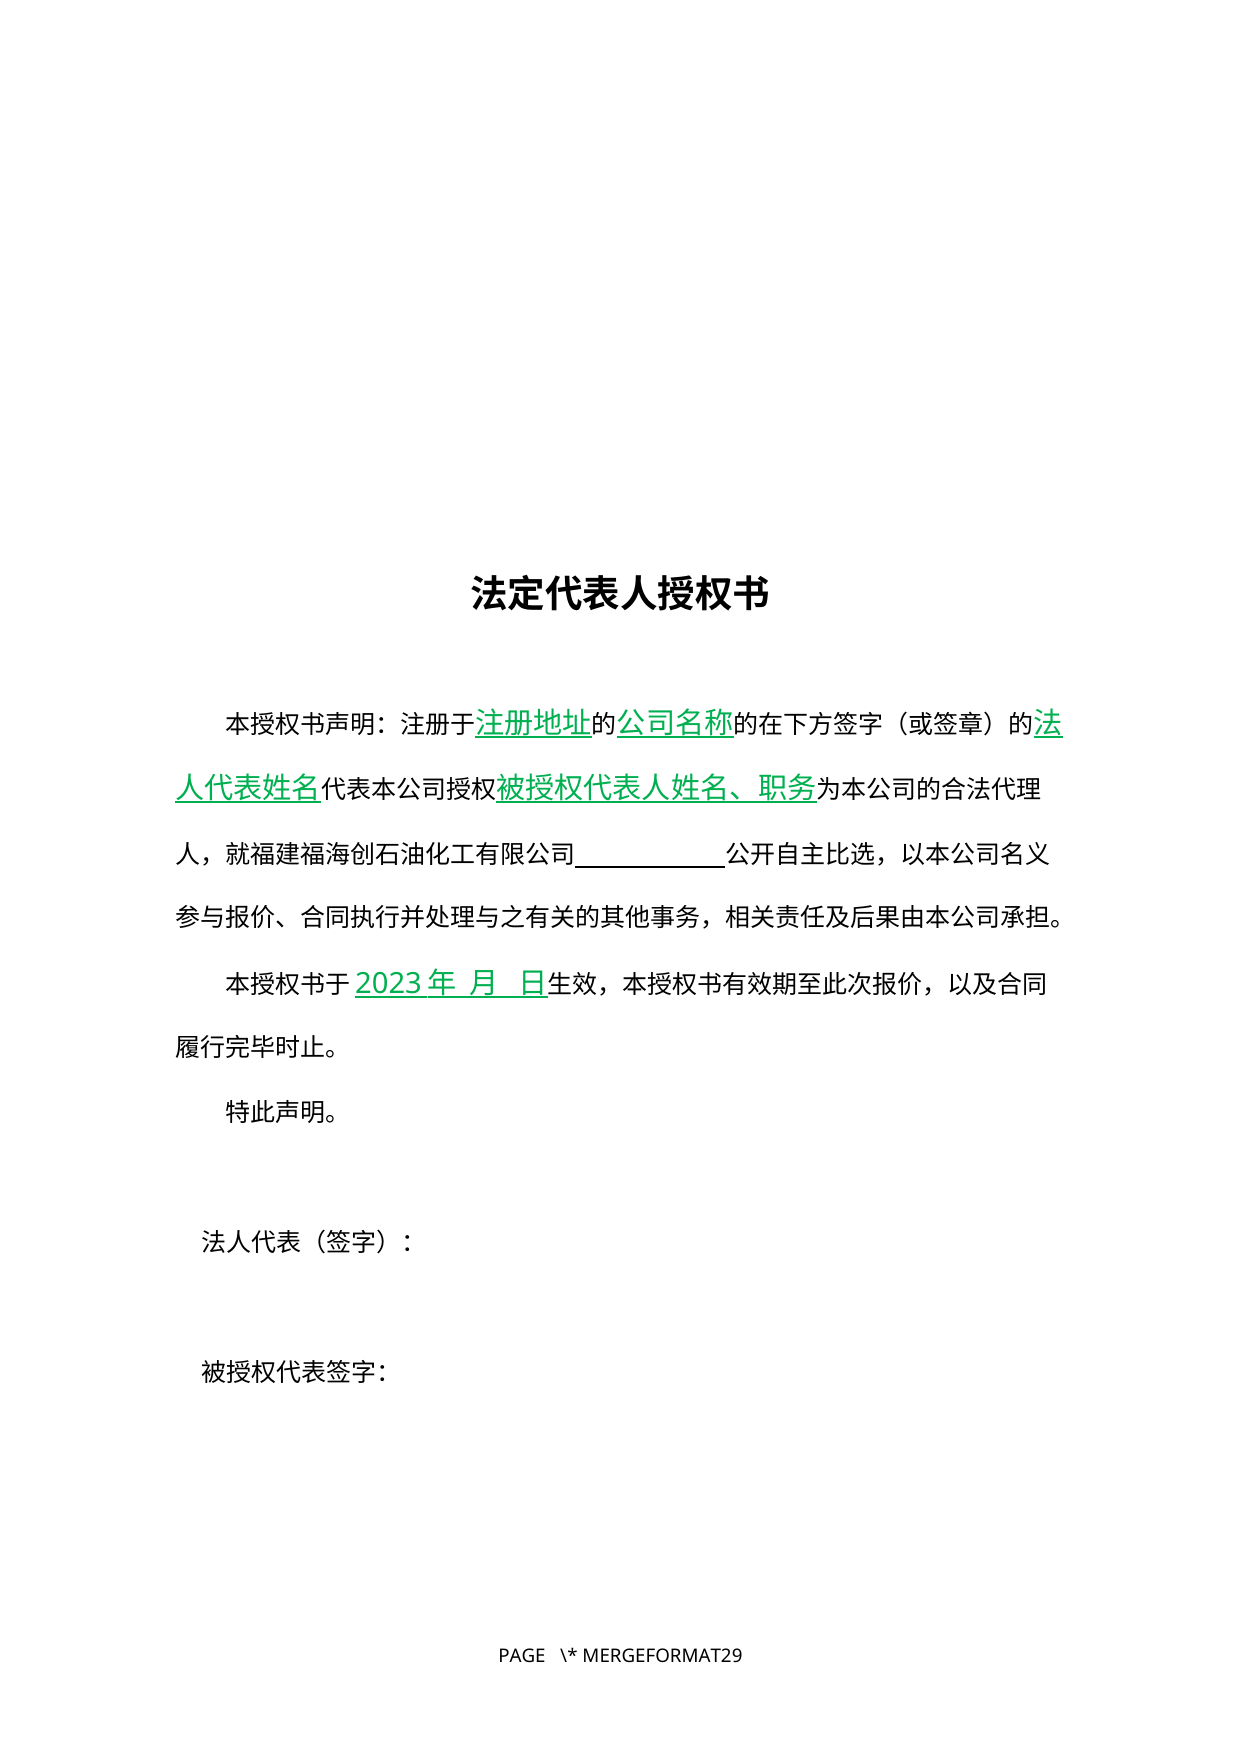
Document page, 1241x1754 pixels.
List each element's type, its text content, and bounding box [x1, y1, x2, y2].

text 本授权书声明：注册于注册地址的公司名称的在下方签字（或签章）的法人代表姓名代表本公司授权被授权代表人姓名、职务为本公司的合法代理人，就福建福海创石油化工有限公司 公开自主比选，以本公司名义参与报价、合同执行并处理与之有关的其他事务，相关责任及后果由本公司承担。 [175, 688, 1065, 948]
text 特此声明。 [175, 1078, 1065, 1143]
text 法定代表人授权书 [175, 558, 1065, 623]
text 被授权代表签字： [175, 1338, 1065, 1403]
text 法人代表（签字）： [175, 1208, 1065, 1273]
text 本授权书于2023年 月 日生效，本授权书有效期至此次报价，以及合同履行完毕时止。 [175, 948, 1065, 1078]
